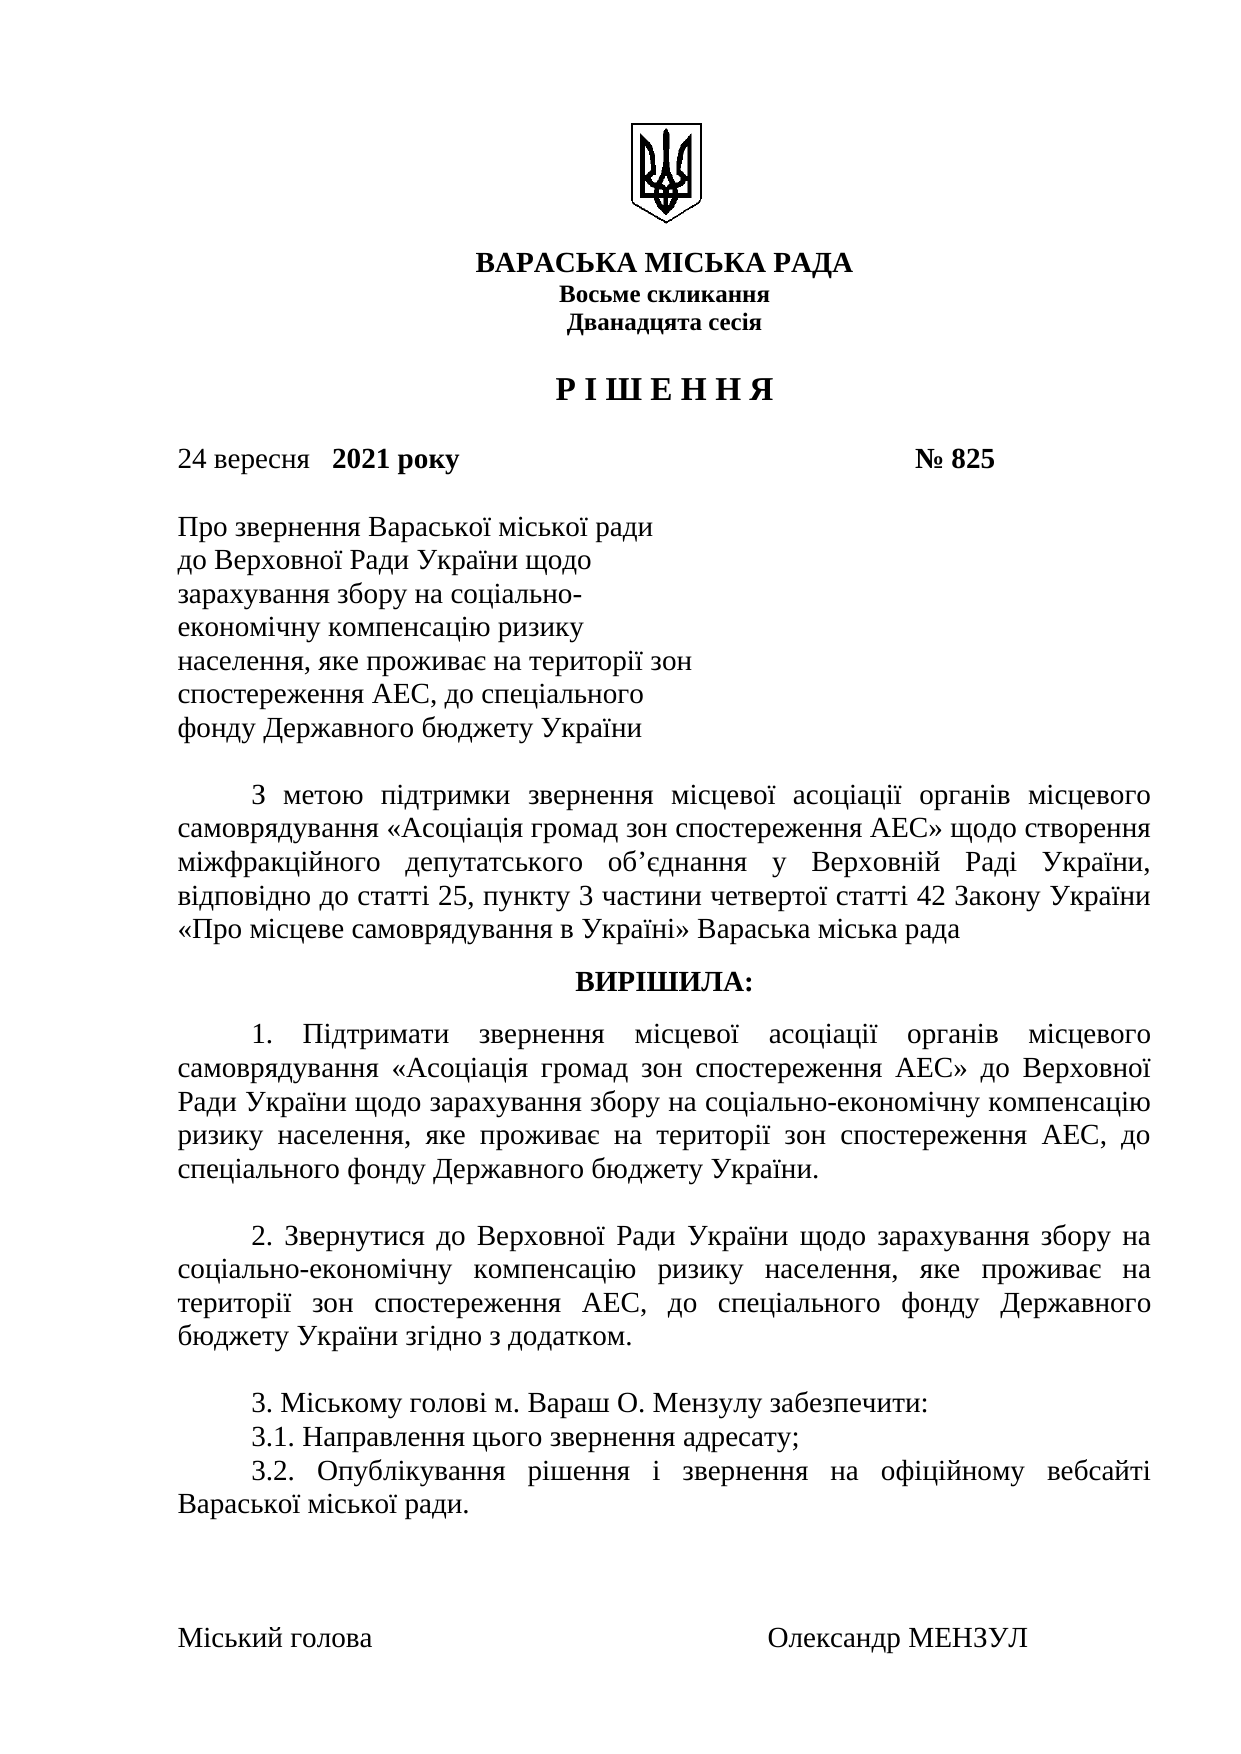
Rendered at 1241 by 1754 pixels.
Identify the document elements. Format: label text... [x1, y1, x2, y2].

text ВИРІШИЛА: [177, 964, 1152, 997]
text Дванадцята сесія [177, 307, 1152, 336]
text фонду Державного бюджету України [177, 710, 1152, 743]
text до Верховної Ради України щодо [177, 542, 1152, 576]
text 24 вересня 2021 року № 825 [177, 442, 1152, 475]
text Восьме скликання [177, 279, 1152, 307]
text 2. Звернутися до Верховної Ради України щодо зарахування збору на соціально-економічну компенсацію ризику населення, яке проживає на території зон спостереження АЕС, до спеціального фонду Державного бюджету України згідно з додатком. [177, 1218, 1152, 1352]
picture [626, 118, 703, 226]
text 1. Підтримати звернення місцевої асоціації органів місцевого самоврядування «Асоціація громад зон спостереження АЕС» до Верховної Ради України щодо зарахування збору на соціально-економічну компенсацію ризику населення, яке проживає на території зон спостереження АЕС, до спеціального фонду Державного бюджету України. [177, 1017, 1152, 1184]
text ВАРАСЬКА МІСЬКА РАДА [177, 245, 1152, 279]
text Р І Ш Е Н Н Я [177, 370, 1152, 408]
text Міський голова Олександр МЕНЗУЛ [177, 1620, 1152, 1654]
text 3. Міському голові м. Вараш О. Мензулу забезпечити: [177, 1386, 1152, 1419]
text 3.1. Направлення цього звернення адресату; [177, 1419, 1152, 1453]
text зарахування збору на соціально- [177, 576, 1152, 609]
text З метою підтримки звернення місцевої асоціації органів місцевого самоврядування «Асоціація громад зон спостереження АЕС» щодо створення міжфракційного депутатського об’єднання у Верховній Раді України, відповідно до статті 25, пункту 3 частини четвертої статті 42 Закону України «Про місцеве самоврядування в Україні» Вараська міська рада [177, 777, 1152, 945]
text 3.2. Опублікування рішення і звернення на офіційному вебсайті Вараської міської ради. [177, 1453, 1152, 1520]
text Про звернення Вараської міської ради [177, 509, 1152, 542]
text спостереження АЕС, до спеціального [177, 676, 1152, 710]
text населення, яке проживає на території зон [177, 643, 1152, 676]
text економічну компенсацію ризику [177, 609, 1152, 643]
